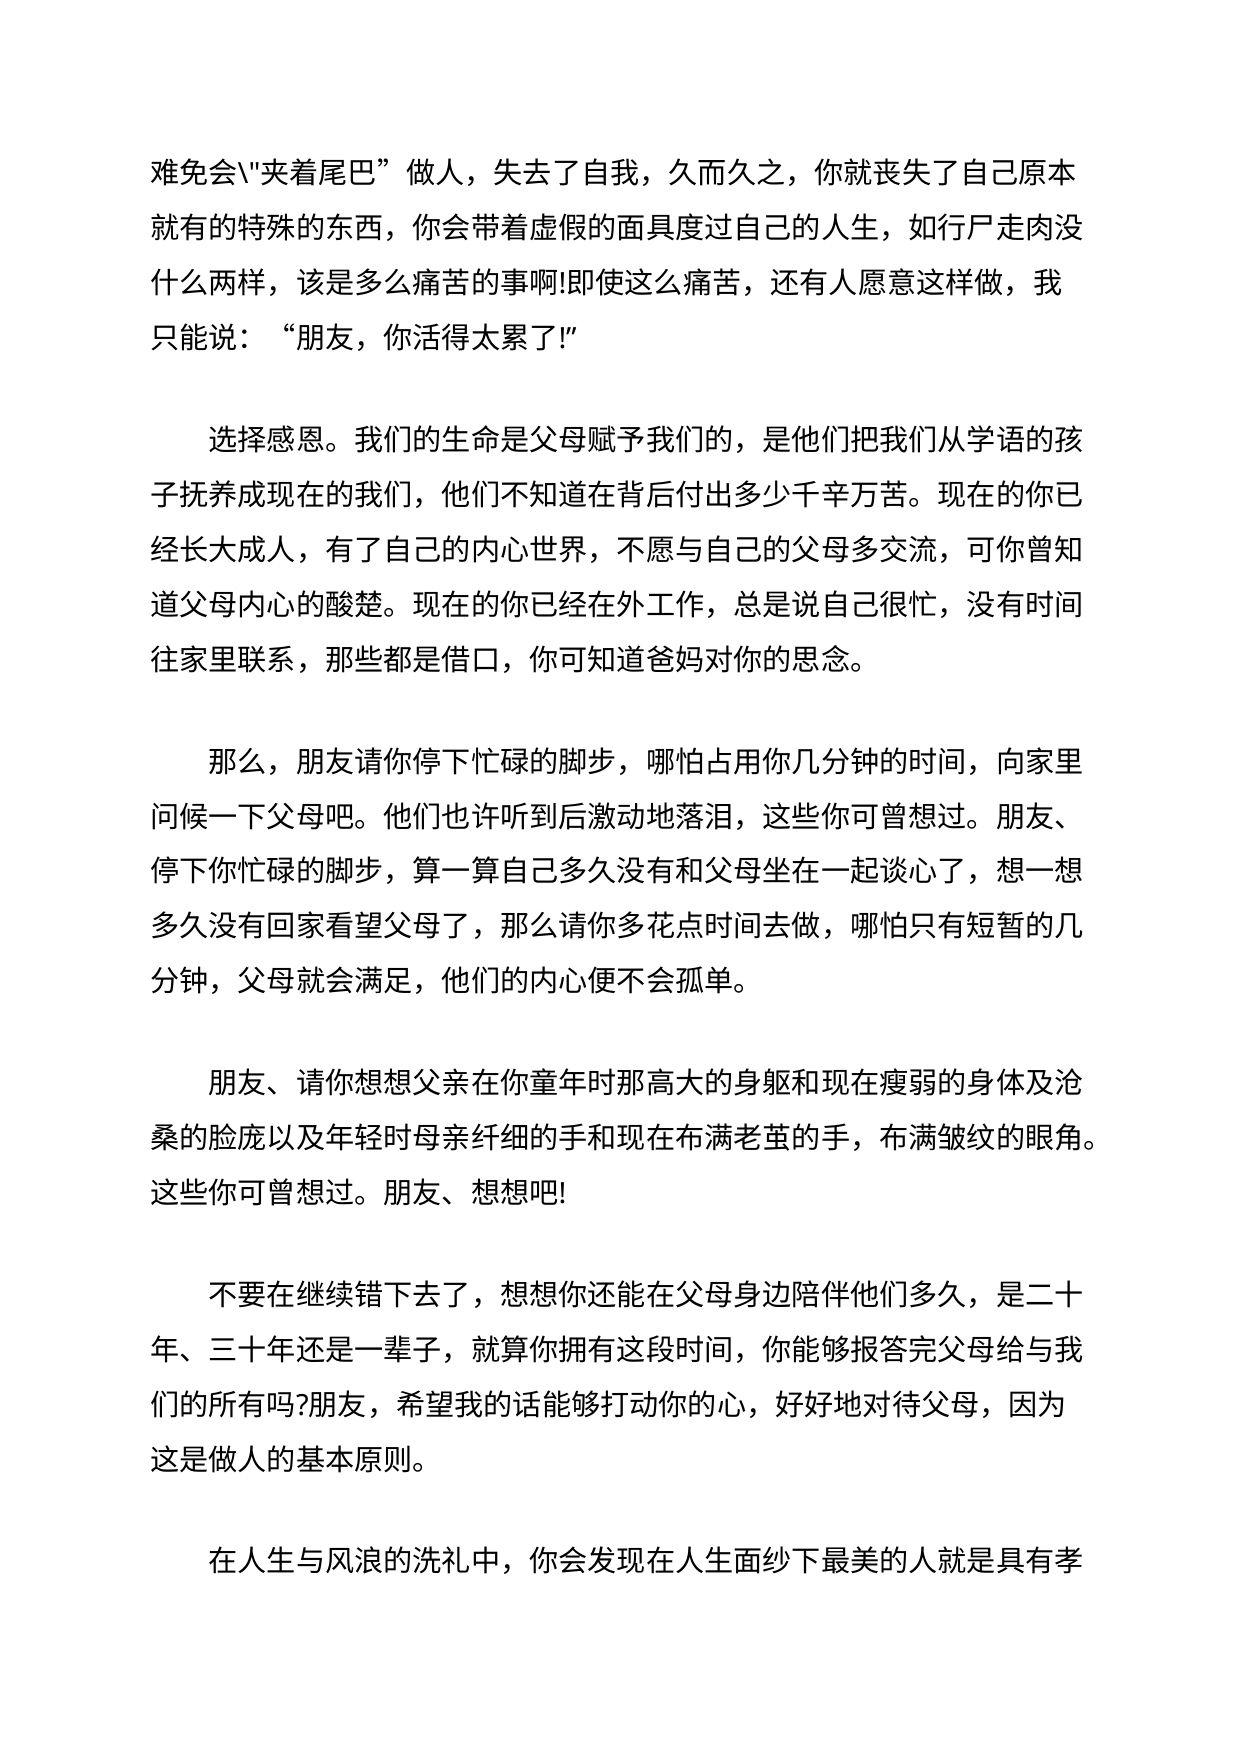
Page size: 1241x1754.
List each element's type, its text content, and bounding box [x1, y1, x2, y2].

text 选择感恩。我们的生命是父母赋予我们的，是他们把我们从学语的孩子抚养成现在的我们，他们不知道在背后付出多少千辛万苦。现在的你已经长大成人，有了自己的内心世界，不愿与自己的父母多交流，可你曾知道父母内心的酸楚。现在的你已经在外工作，总是说自己很忙，没有时间往家里联系，那些都是借口，你可知道爸妈对你的思念。 [150, 417, 1090, 679]
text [150, 1538, 1090, 1580]
text 不要在继续错下去了，想想你还能在父母身边陪伴他们多久，是二十年、三十年还是一辈子，就算你拥有这段时间，你能够报答完父母给与我们的所有吗?朋友，希望我的话能够打动你的心，好好地对待父母，因为这是做人的基本原则。 [150, 1271, 1090, 1478]
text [150, 150, 1090, 357]
text 朋友、请你想想父亲在你童年时那高大的身躯和现在瘦弱的身体及沧桑的脸庞以及年轻时母亲纤细的手和现在布满老茧的手，布满皱纹的眼角。这些你可曾想过。朋友、想想吧! [150, 1059, 1090, 1212]
text 那么，朋友请你停下忙碌的脚步，哪怕占用你几分钟的时间，向家里问候一下父母吧。他们也许听到后激动地落泪，这些你可曾想过。朋友、停下你忙碌的脚步，算一算自己多久没有和父母坐在一起谈心了，想一想多久没有回家看望父母了，那么请你多花点时间去做，哪怕只有短暂的几分钟，父母就会满足，他们的内心便不会孤单。 [150, 738, 1090, 1000]
